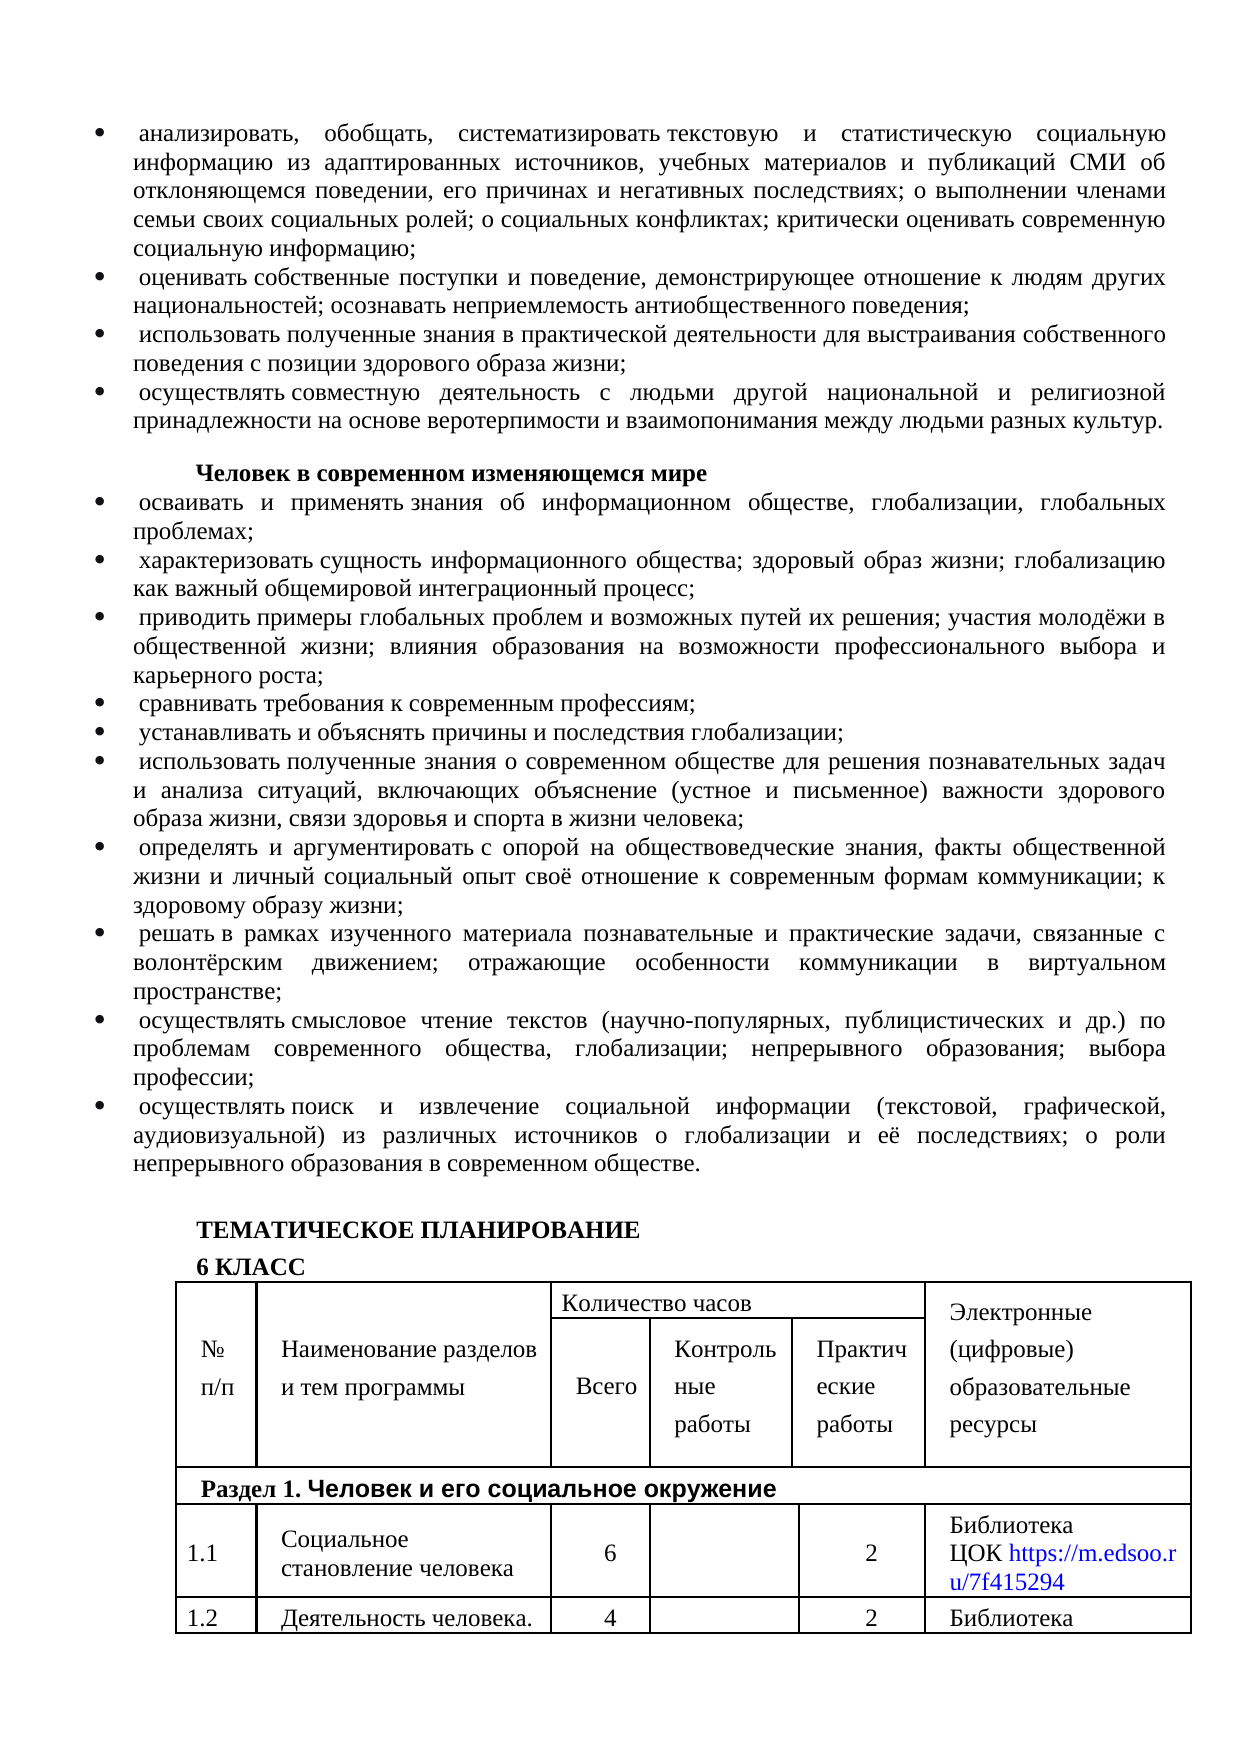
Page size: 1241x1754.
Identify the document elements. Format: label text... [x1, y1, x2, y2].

table_cell 1.1 [177, 1505, 255, 1596]
text  осуществлять поиск и извлечение социальной информации (текстовой, графической, аудиовизуальной) из различных источников о глобализации и её последствиях; о роли непрерывного образования в современном обществе. [95, 1091, 1167, 1177]
text  характеризовать сущность информационного общества; здоровый образ жизни; глобализацию как важный общемировой интеграционный процесс; [95, 545, 1167, 602]
table_cell Практические работы [793, 1319, 924, 1466]
table_cell [651, 1598, 798, 1632]
table_cell Социальное становление человека [258, 1505, 550, 1596]
table_cell 4 [552, 1598, 649, 1632]
text  осуществлять совместную деятельность с людьми другой национальной и религиозной принадлежности на основе веротерпимости и взаимопонимания между людьми разных культур. [95, 377, 1167, 434]
table_cell 2 [800, 1598, 924, 1632]
table_header Электронные (цифровые) образовательные ресурсы [926, 1283, 1190, 1466]
text  использовать полученные знания о современном обществе для решения познавательных задач и анализа ситуаций, включающих объяснение (устное и письменное) важности здорового образа жизни, связи здоровья и спорта в жизни человека; [95, 746, 1167, 832]
table_cell 2 [800, 1505, 924, 1596]
text  осуществлять смысловое чтение текстов (научно-популярных, публицистических и др.) по проблемам современного общества, глобализации; непрерывного образования; выбора профессии; [95, 1005, 1167, 1091]
text ТЕМАТИЧЕСКОЕ ПЛАНИРОВАНИЕ [190, 1206, 1167, 1243]
text  определять и аргументировать с опорой на обществоведческие знания, факты общественной жизни и личный социальный опыт своё отношение к современным формам коммуникации; к здоровому образу жизни; [95, 832, 1167, 918]
table_header № п/п [177, 1283, 255, 1466]
table_header Количество часов [552, 1283, 924, 1317]
text  приводить примеры глобальных проблем и возможных путей их решения; участия молодёжи в общественной жизни; влияния образования на возможности профессионального выбора и карьерного роста; [95, 602, 1167, 688]
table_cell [258, 1598, 550, 1632]
text  устанавливать и объяснять причины и последствия глобализации; [95, 717, 1167, 746]
text Человек в современном изменяющемся мире [133, 458, 1167, 487]
table_cell 6 [552, 1505, 649, 1596]
text  решать в рамках изученного материала познавательные и практические задачи, связанные с волонтёрским движением; отражающие особенности коммуникации в виртуальном пространстве; [95, 918, 1167, 1005]
text  сравнивать требования к современным профессиям; [95, 688, 1167, 717]
table_cell Всего [552, 1319, 649, 1466]
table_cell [926, 1598, 1190, 1632]
text 6 КЛАСС [190, 1243, 1167, 1281]
table_cell [651, 1505, 798, 1596]
table_cell Раздел 1. Человек и его социальное окружение [177, 1468, 1190, 1502]
text  использовать полученные знания в практической деятельности для выстраивания собственного поведения с позиции здорового образа жизни; [95, 319, 1167, 377]
table_header Наименование разделов и тем программы [258, 1283, 550, 1466]
text  анализировать, обобщать, систематизировать текстовую и статистическую социальную информацию из адаптированных источников, учебных материалов и публикаций СМИ об отклоняющемся поведении, его причинах и негативных последствиях; о выполнении членами семьи своих социальных ролей; о социальных конфликтах; критически оценивать современную социальную информацию; [95, 118, 1167, 262]
table_cell 1.2 [177, 1598, 255, 1632]
table_cell Контрольные работы [651, 1319, 791, 1466]
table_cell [926, 1505, 1190, 1596]
text  оценивать собственные поступки и поведение, демонстрирующее отношение к людям других национальностей; осознавать неприемлемость антиобщественного поведения; [95, 262, 1167, 319]
text  осваивать и применять знания об информационном обществе, глобализации, глобальных проблемах; [95, 487, 1167, 545]
